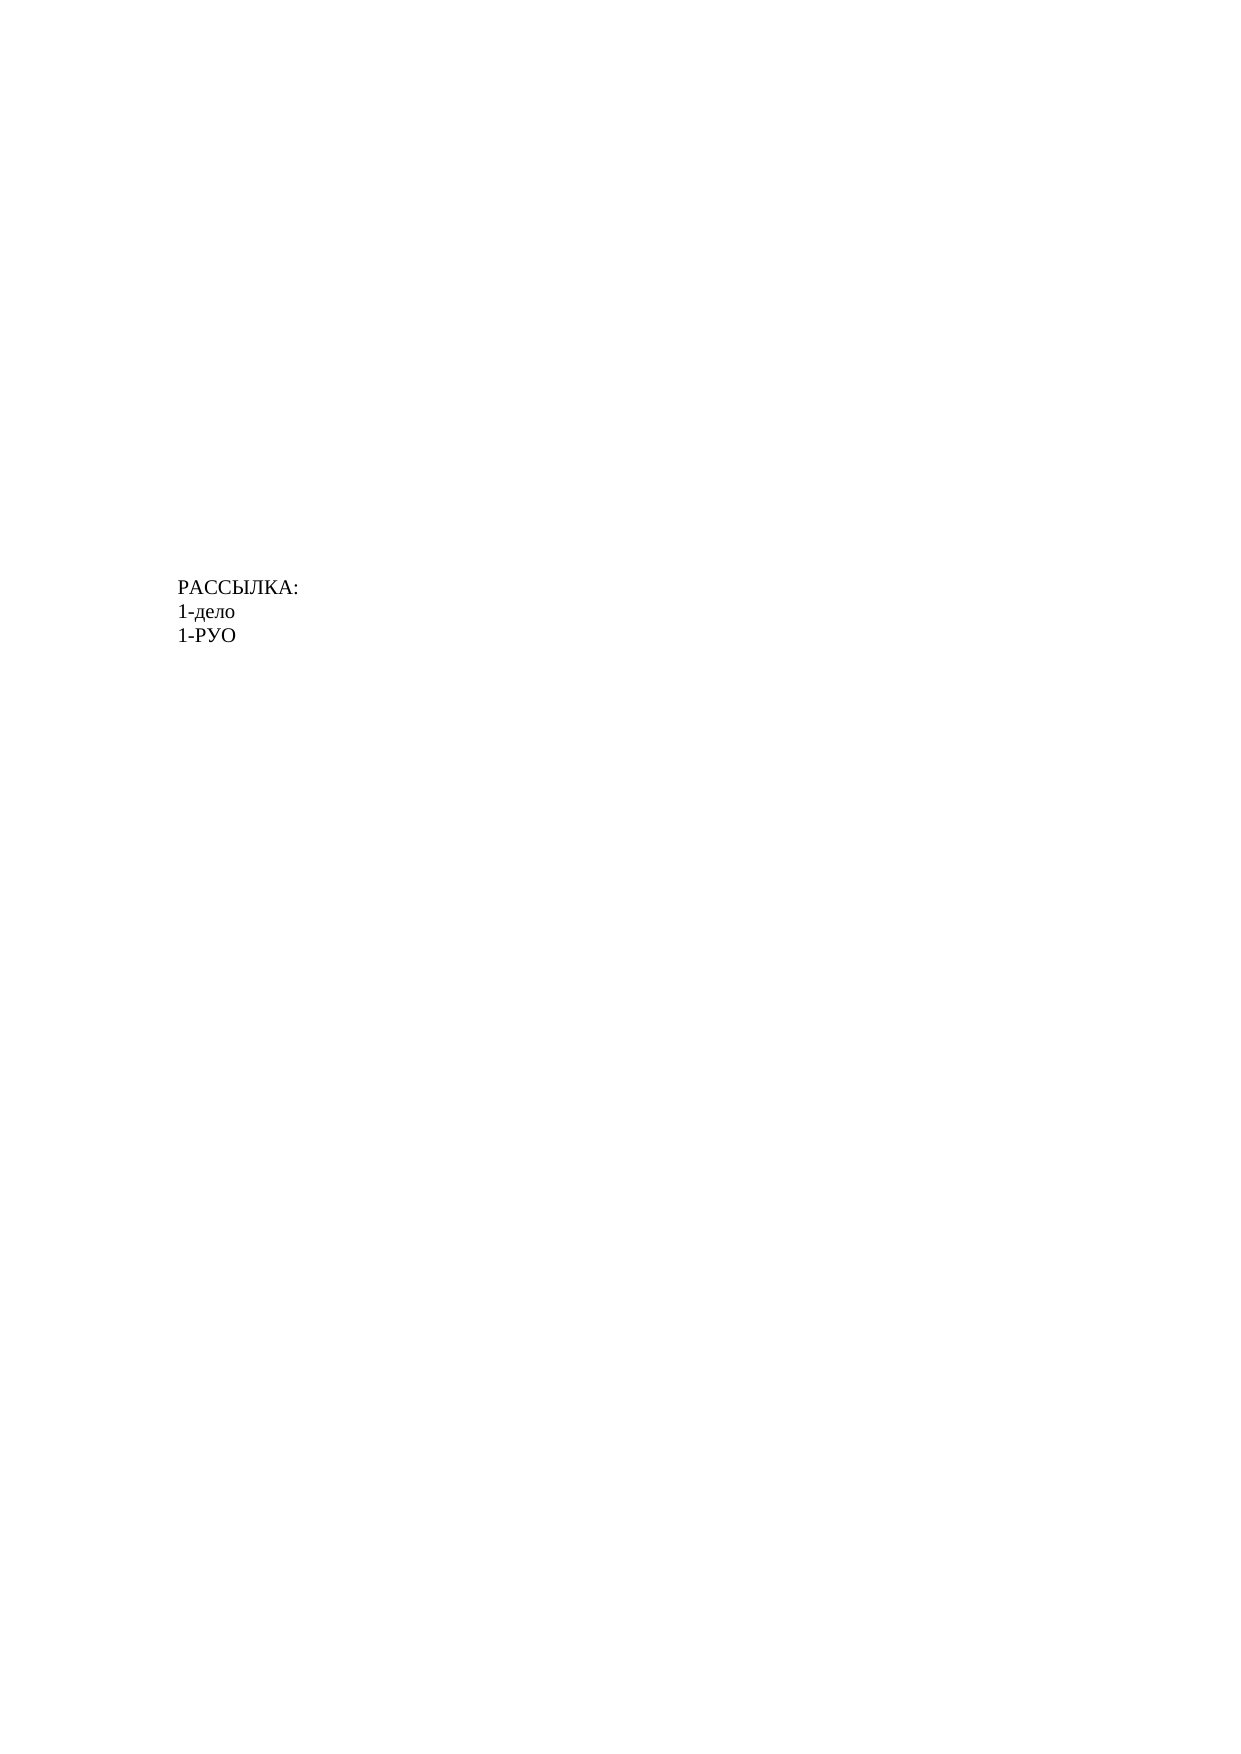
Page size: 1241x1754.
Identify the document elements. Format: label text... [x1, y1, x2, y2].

text РАССЫЛКА: [177, 575, 1181, 599]
text 1-РУО [177, 623, 1181, 647]
text 1-дело [177, 599, 1181, 623]
